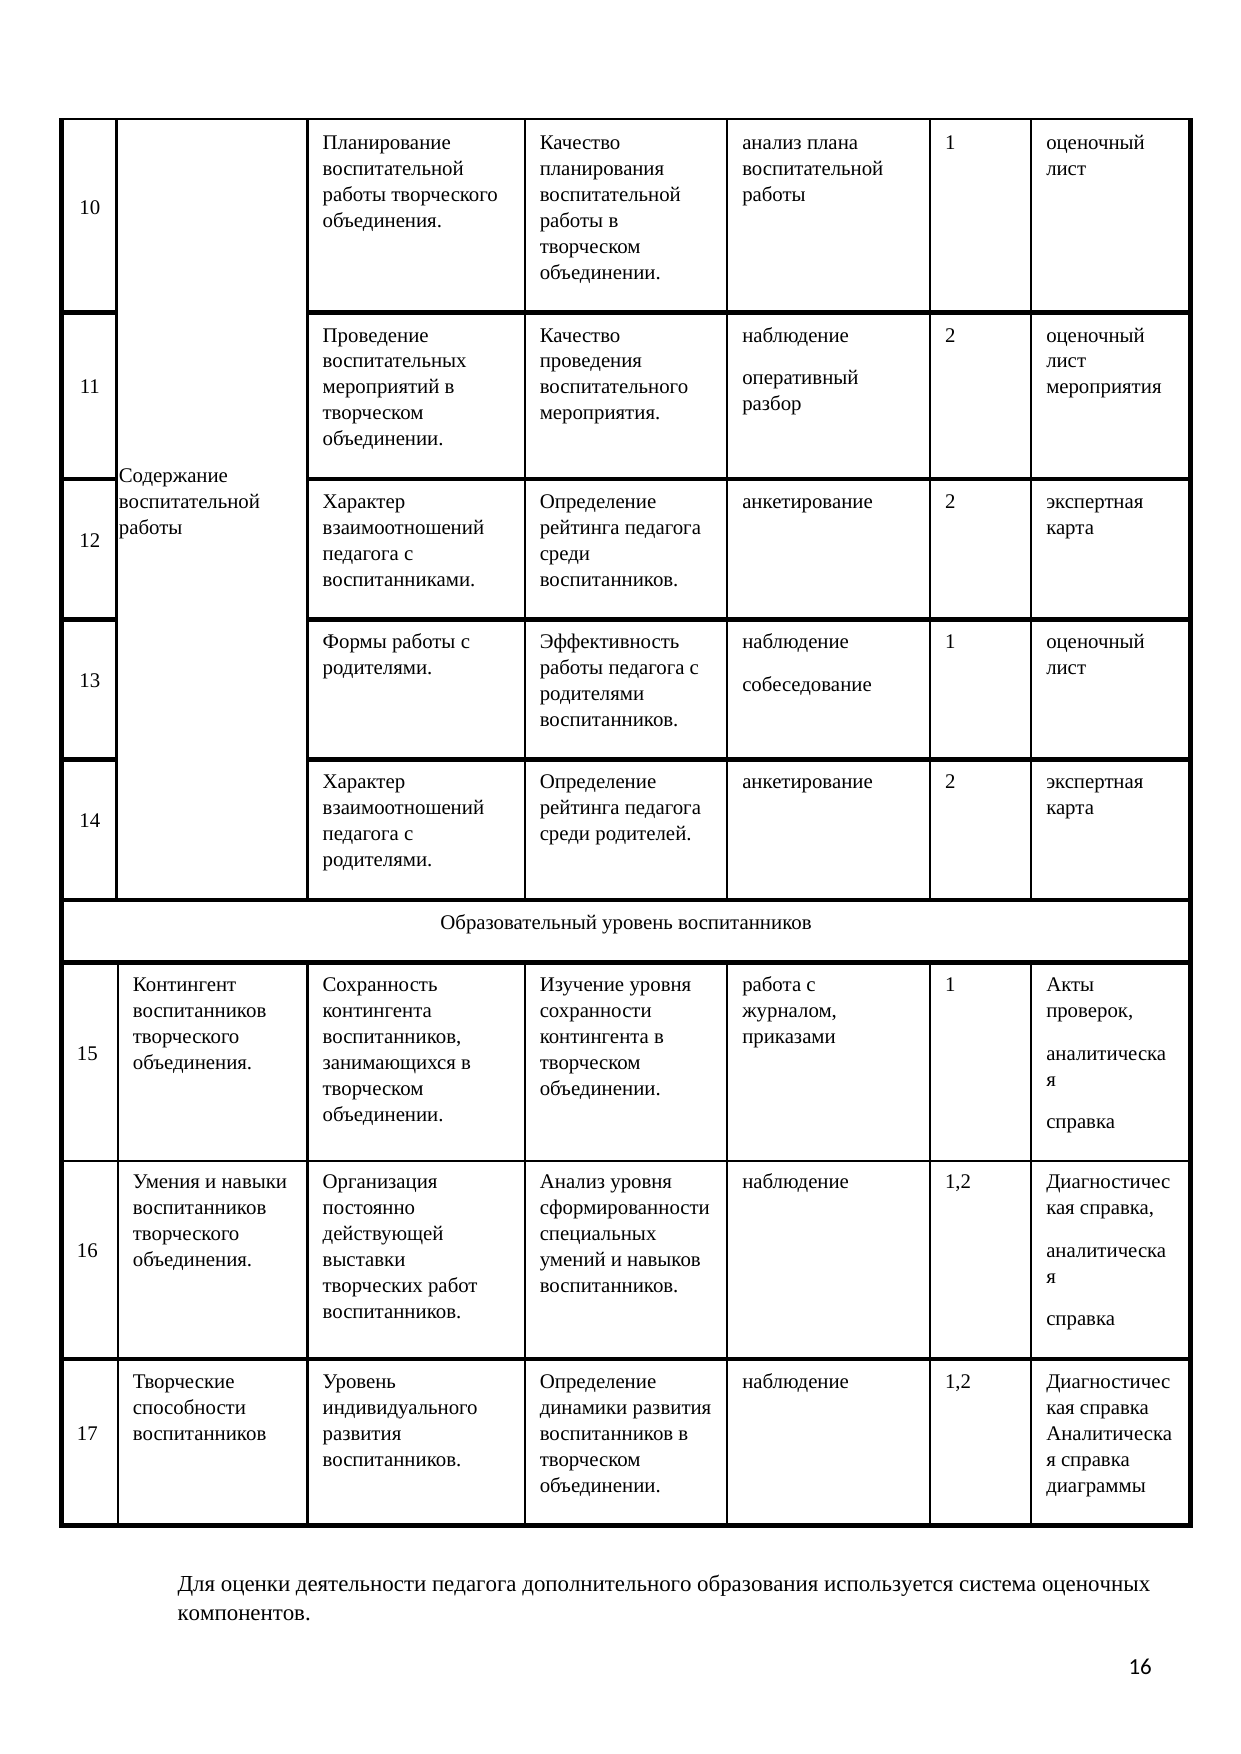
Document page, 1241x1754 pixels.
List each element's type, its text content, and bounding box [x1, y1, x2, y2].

table_cell Уровень индивидуального развития воспитанников. [309, 1361, 524, 1523]
table_cell наблюдение собеседование [728, 622, 929, 757]
table_cell Организация постоянно действующей выставки творческих работ воспитанников. [309, 1162, 524, 1357]
text Для оценки деятельности педагога дополнительного образования используется система оценочных компонентов. [177, 1570, 1152, 1625]
table_cell 15 [64, 965, 117, 1159]
table_cell Анализ уровня сформированности специальных умений и навыков воспитанников. [526, 1162, 726, 1357]
table_cell Проведение воспитательных мероприятий в творческом объединении. [309, 315, 524, 477]
table_cell 16 [64, 1162, 117, 1357]
table_cell анкетирование [728, 481, 929, 617]
table_cell Изучение уровня сохранности контингента в творческом объединении. [526, 965, 726, 1159]
table_cell оценочный лист [1032, 622, 1188, 757]
table_cell 1,2 [931, 1361, 1030, 1523]
table_cell 1 [931, 622, 1030, 757]
table_cell 2 [931, 762, 1030, 897]
table_cell Определение рейтинга педагога среди родителей. [526, 762, 726, 897]
table_cell 2 [931, 481, 1030, 617]
table_cell Эффективность работы педагога с родителями воспитанников. [526, 622, 726, 757]
table_cell 13 [64, 622, 115, 757]
table_cell Качество планирования воспитательной работы в творческом объединении. [526, 120, 726, 310]
table_cell Образовательный уровень воспитанников [64, 902, 1188, 960]
table_cell 1 [931, 965, 1030, 1159]
table_cell Творческие способности воспитанников [119, 1361, 306, 1523]
table_cell Формы работы с родителями. [309, 622, 524, 757]
table_cell 17 [64, 1361, 117, 1523]
table_cell Контингент воспитанников творческого объединения. [119, 965, 306, 1159]
table_cell 11 [64, 315, 115, 477]
table_cell Качество проведения воспитательного мероприятия. [526, 315, 726, 477]
table_cell 1 [931, 120, 1030, 310]
table_cell работа с журналом, приказами [728, 965, 929, 1159]
table_cell Определение рейтинга педагога среди воспитанников. [526, 481, 726, 617]
table_cell 10 [64, 120, 115, 310]
table_cell Определение динамики развития воспитанников в творческом объединении. [526, 1361, 726, 1523]
table_cell анализ плана воспитательной работы [728, 120, 929, 310]
table_cell Диагностическая справка Аналитическая справка диаграммы [1032, 1361, 1188, 1523]
table_cell Планирование воспитательной работы творческого объединения. [309, 120, 524, 310]
table_cell 1,2 [931, 1162, 1030, 1357]
table_cell Содержание воспитательной работы [118, 120, 306, 897]
table_cell Сохранность контингента воспитанников, занимающихся в творческом объединении. [309, 965, 524, 1159]
table_cell 2 [931, 315, 1030, 477]
table_cell оценочный лист мероприятия [1032, 315, 1188, 477]
table_cell экспертная карта [1032, 481, 1188, 617]
table_cell Характер взаимоотношений педагога с родителями. [309, 762, 524, 897]
table_cell оценочный лист [1032, 120, 1188, 310]
table_cell анкетирование [728, 762, 929, 897]
table_cell экспертная карта [1032, 762, 1188, 897]
table_cell Характер взаимоотношений педагога с воспитанниками. [309, 481, 524, 617]
table_cell Диагностическая справка, аналитическая справка [1032, 1162, 1188, 1357]
table_cell Акты проверок, аналитическая справка [1032, 965, 1188, 1159]
table_cell наблюдение [728, 1361, 929, 1523]
table_cell наблюдение оперативный разбор [728, 315, 929, 477]
table_cell Умения и навыки воспитанников творческого объединения. [119, 1162, 306, 1357]
table_cell 14 [64, 762, 115, 897]
table_cell наблюдение [728, 1162, 929, 1357]
table_cell 12 [64, 481, 115, 617]
